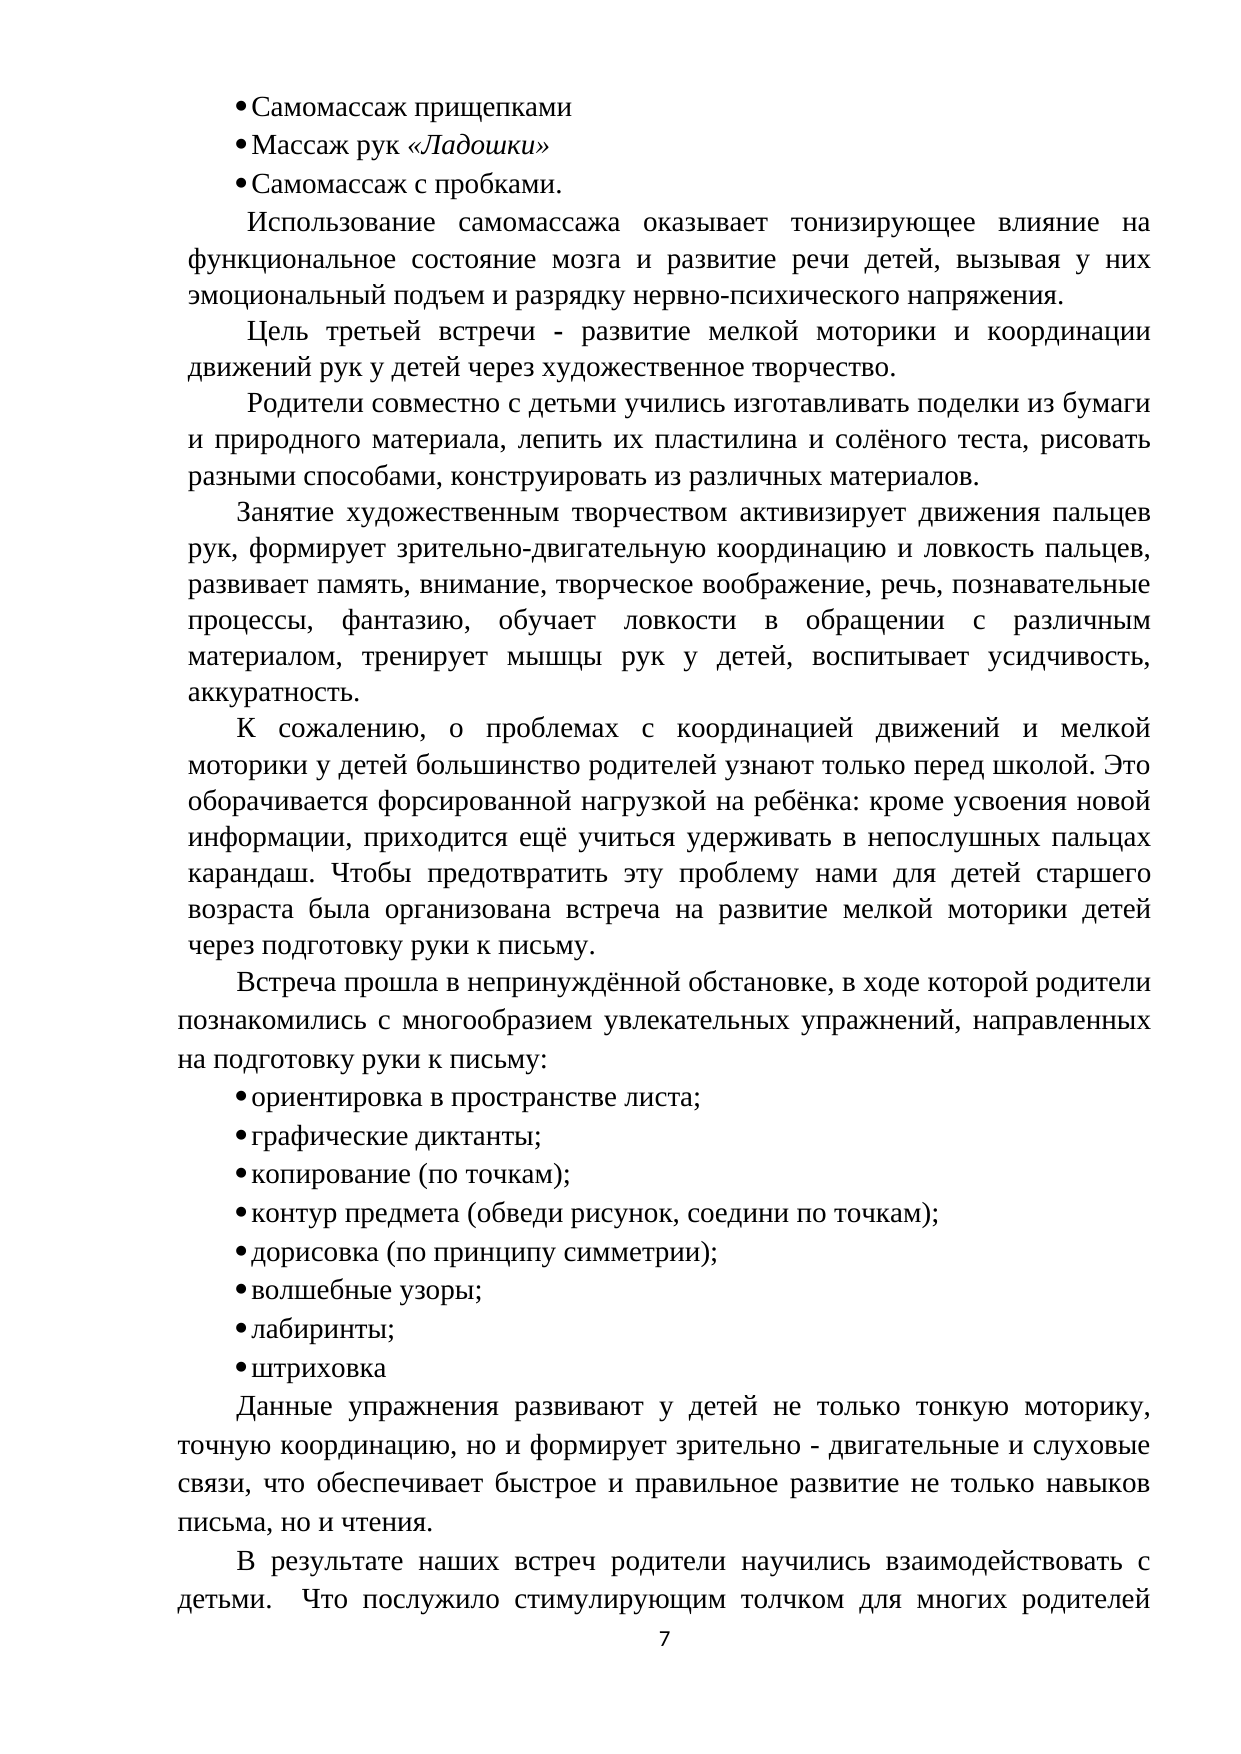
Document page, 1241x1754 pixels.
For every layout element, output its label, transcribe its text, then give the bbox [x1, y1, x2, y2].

list Самомассаж с пробками. [177, 166, 1152, 199]
list ориентировка в пространстве листа; [177, 1079, 1152, 1113]
text Данные упражнения развивают у детей не только тонкую моторику, точную координацию, но и формирует зрительно - двигательные и слуховые связи, что обеспечивает быстрое и правильное развитие не только навыков письма, но и чтения. [177, 1388, 1152, 1538]
list лабиринты; [177, 1311, 1152, 1345]
text Родители совместно с детьми учились изготавливать поделки из бумаги и природного материала, лепить их пластилина и солёного теста, рисовать разными способами, конструировать из различных материалов. [188, 385, 1152, 491]
list графические диктанты; [177, 1118, 1152, 1152]
list волшебные узоры; [177, 1272, 1152, 1306]
list Массаж рук «Ладошки» [177, 127, 1152, 161]
text Использование самомассажа оказывает тонизирующее влияние на функциональное состояние мозга и развитие речи детей, вызывая у них эмоциональный подъем и разрядку нервно-психического напряжения. [188, 204, 1152, 310]
text Занятие художественным творчеством активизирует движения пальцев рук, формирует зрительно-двигательную координацию и ловкость пальцев, развивает память, внимание, творческое воображение, речь, познавательные процессы, фантазию, обучает ловкости в обращении с различным материалом, тренирует мышцы рук у детей, воспитывает усидчивость, аккуратность. [188, 494, 1152, 530]
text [177, 1543, 1152, 1615]
text Занятие художественным творчеством активизирует движения пальцев рук, формирует зрительно-двигательную координацию и ловкость пальцев, развивает память, внимание, творческое воображение, речь, познавательные процессы, фантазию, обучает ловкости в обращении с различным материалом, тренирует мышцы рук у детей, воспитывает усидчивость, аккуратность. [188, 672, 1152, 708]
list копирование (по точкам); [177, 1157, 1152, 1190]
list штриховка [177, 1350, 1152, 1383]
text Цель третьей встречи - развитие мелкой моторики и координации движений рук у детей через художественное творчество. [188, 313, 1152, 383]
list Самомассаж прищепками [177, 89, 1152, 122]
list дорисовка (по принципу симметрии); [177, 1234, 1152, 1267]
text Встреча прошла в непринуждённой обстановке, в ходе которой родители познакомились с многообразием увлекательных упражнений, направленных на подготовку руки к письму: [177, 964, 1152, 1074]
text К сожалению, о проблемах с координацией движений и мелкой моторики у детей большинство родителей узнают только перед школой. Это оборачивается форсированной нагрузкой на ребёнка: кроме усвоения новой информации, приходится ещё учиться удерживать в непослушных пальцах карандаш. Чтобы предотвратить эту проблему нами для детей старшего возраста была организована встреча на развитие мелкой моторики детей через подготовку руки к письму. [188, 711, 1152, 961]
list контур предмета (обведи рисунок, соедини по точкам); [177, 1195, 1152, 1229]
